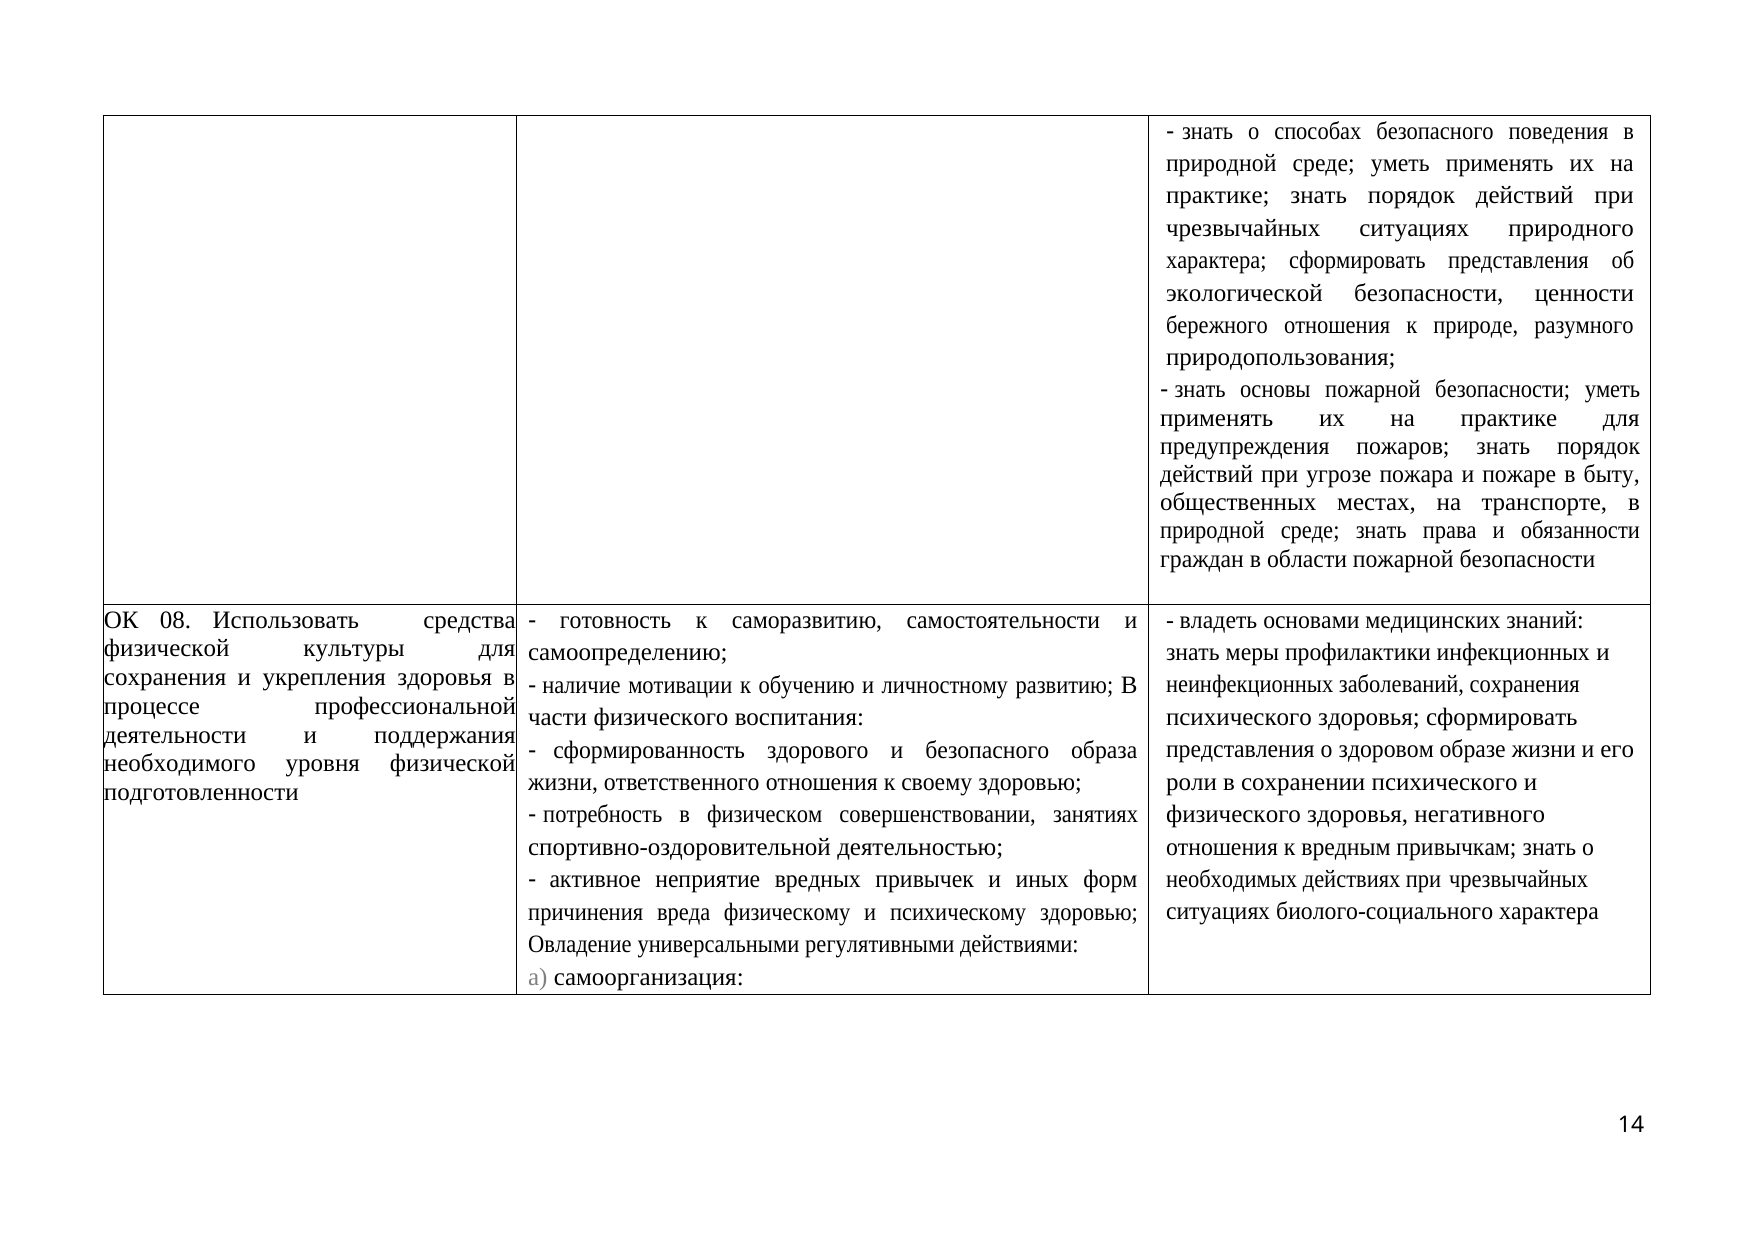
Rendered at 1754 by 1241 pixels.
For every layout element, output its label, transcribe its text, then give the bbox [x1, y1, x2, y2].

table_cell ОК 08. Использовать средства физической культуры для сохранения и укрепления здоровья в процессе профессиональной деятельности и поддержания необходимого уровня физической подготовленности [104, 605, 516, 994]
table_cell - владеть основами медицинских знаний: знать меры профилактики инфекционных и неинфекционных заболеваний, сохранения психического здоровья; сформировать представления о здоровом образе жизни и его роли в сохранении психического и физического здоровья, негативного отношения к вредным привычкам; знать о необходимых действиях при чрезвычайных ситуациях биолого-социального характера [1149, 605, 1650, 994]
table_header [104, 116, 516, 604]
table_header знать о способах безопасного поведения в природной среде; уметь применять их на практике; знать порядок действий при чрезвычайных ситуациях природного характера; сформировать представления об экологической безопасности, ценности бережного отношения к природе, разумного природопользования; знать основы пожарной безопасности; уметь применять их на практике для предупреждения пожаров; знать порядок действий при угрозе пожара и пожаре в быту, общественных местах, на транспорте, в природной среде; знать права и обязанности граждан в области пожарной безопасности [1149, 116, 1650, 604]
table_header [517, 116, 1148, 604]
table_cell готовность к саморазвитию, самостоятельности и самоопределению; наличие мотивации к обучению и личностному развитию; В части физического воспитания: сформированность здорового и безопасного образа жизни, ответственного отношения к своему здоровью; потребность в физическом совершенствовании, занятиях спортивно-оздоровительной деятельностью; активное неприятие вредных привычек и иных форм причинения вреда физическому и психическому здоровью; Овладение универсальными регулятивными действиями: а) самоорганизация: [517, 605, 1148, 994]
